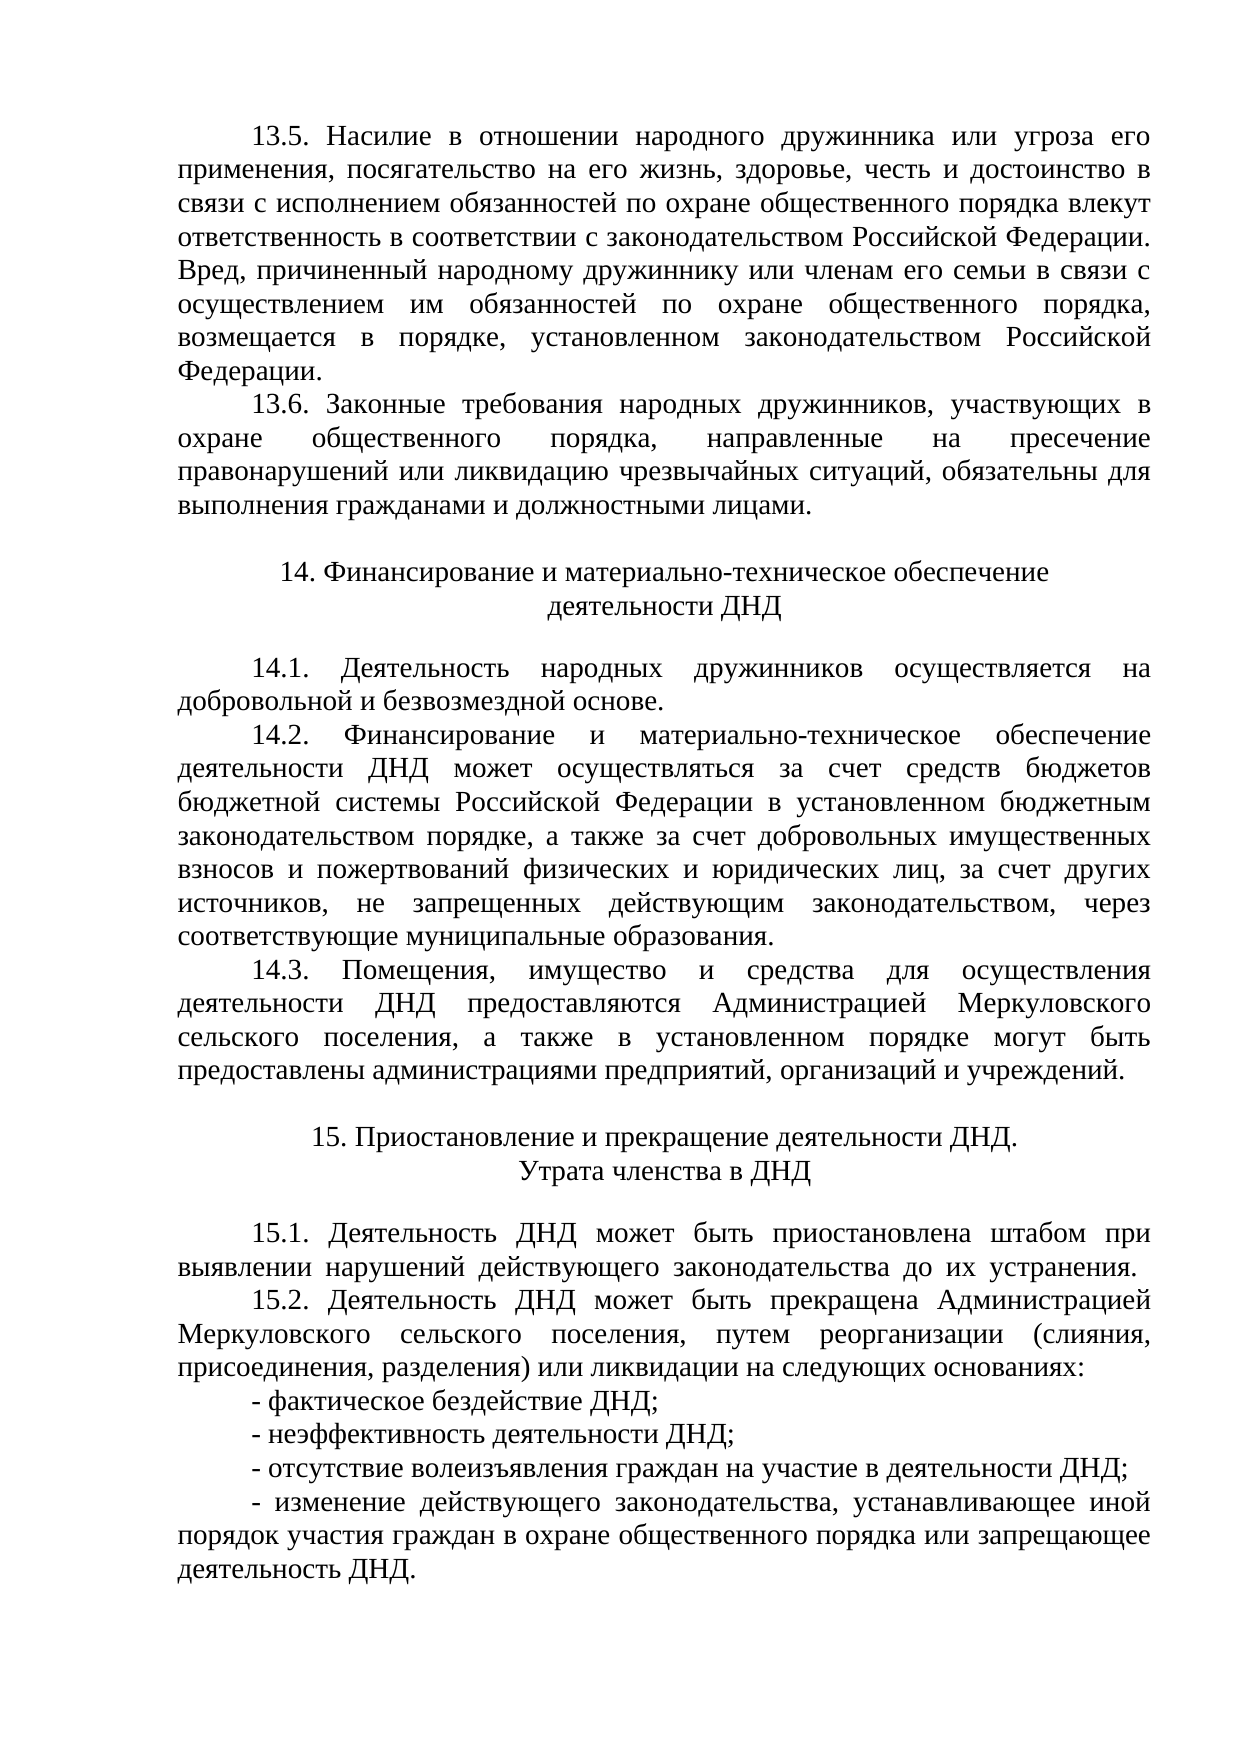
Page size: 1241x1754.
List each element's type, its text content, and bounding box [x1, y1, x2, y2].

text - изменение действующего законодательства, устанавливающее иной порядок участия граждан в охране общественного порядка или запрещающее деятельность ДНД. [177, 1484, 1152, 1584]
text 14. Финансирование и материально-техническое обеспечение [177, 521, 1152, 588]
text 15. Приостановление и прекращение деятельности ДНД. [177, 1086, 1152, 1153]
text деятельности ДНД [177, 588, 1152, 650]
text - неэффективность деятельности ДНД; [177, 1417, 1152, 1450]
text - отсутствие волеизъявления граждан на участие в деятельности ДНД; [177, 1450, 1152, 1484]
text 13.5. Насилие в отношении народного дружинника или угроза его применения, посягательство на его жизнь, здоровье, честь и достоинство в связи с исполнением обязанностей по охране общественного порядка влекут ответственность в соответствии с законодательством Российской Федерации. Вред, причиненный народному дружиннику или членам его семьи в связи с осуществлением им обязанностей по охране общественного порядка, возмещается в порядке, установленном законодательством Российской Федерации. 13.6. Законные требования народных дружинников, участвующих в охране общественного порядка, направленные на пресечение правонарушений или ликвидацию чрезвычайных ситуаций, обязательны для выполнения гражданами и должностными лицами. [177, 118, 1152, 521]
text 14.3. Помещения, имущество и средства для осуществления деятельности ДНД предоставляются Администрацией Меркуловского сельского поселения, а также в установленном порядке могут быть предоставлены администрациями предприятий, организаций и учреждений. [177, 952, 1152, 1086]
text Утрата членства в ДНД [177, 1153, 1152, 1215]
text 15.1. Деятельность ДНД может быть приостановлена штабом при выявлении нарушений действующего законодательства до их устранения. 15.2. Деятельность ДНД может быть прекращена Администрацией Меркуловского сельского поселения, путем реорганизации (слияния, присоединения, разделения) или ликвидации на следующих основаниях: [177, 1215, 1152, 1383]
text 14.1. Деятельность народных дружинников осуществляется на добровольной и безвозмездной основе. [177, 650, 1152, 717]
text 14.2. Финансирование и материально-техническое обеспечение деятельности ДНД может осуществляться за счет средств бюджетов бюджетной системы Российской Федерации в установленном бюджетным законодательством порядке, а также за счет добровольных имущественных взносов и пожертвований физических и юридических лиц, за счет других источников, не запрещенных действующим законодательством, через соответствующие муниципальные образования. [177, 717, 1152, 952]
text - фактическое бездействие ДНД; [177, 1383, 1152, 1417]
